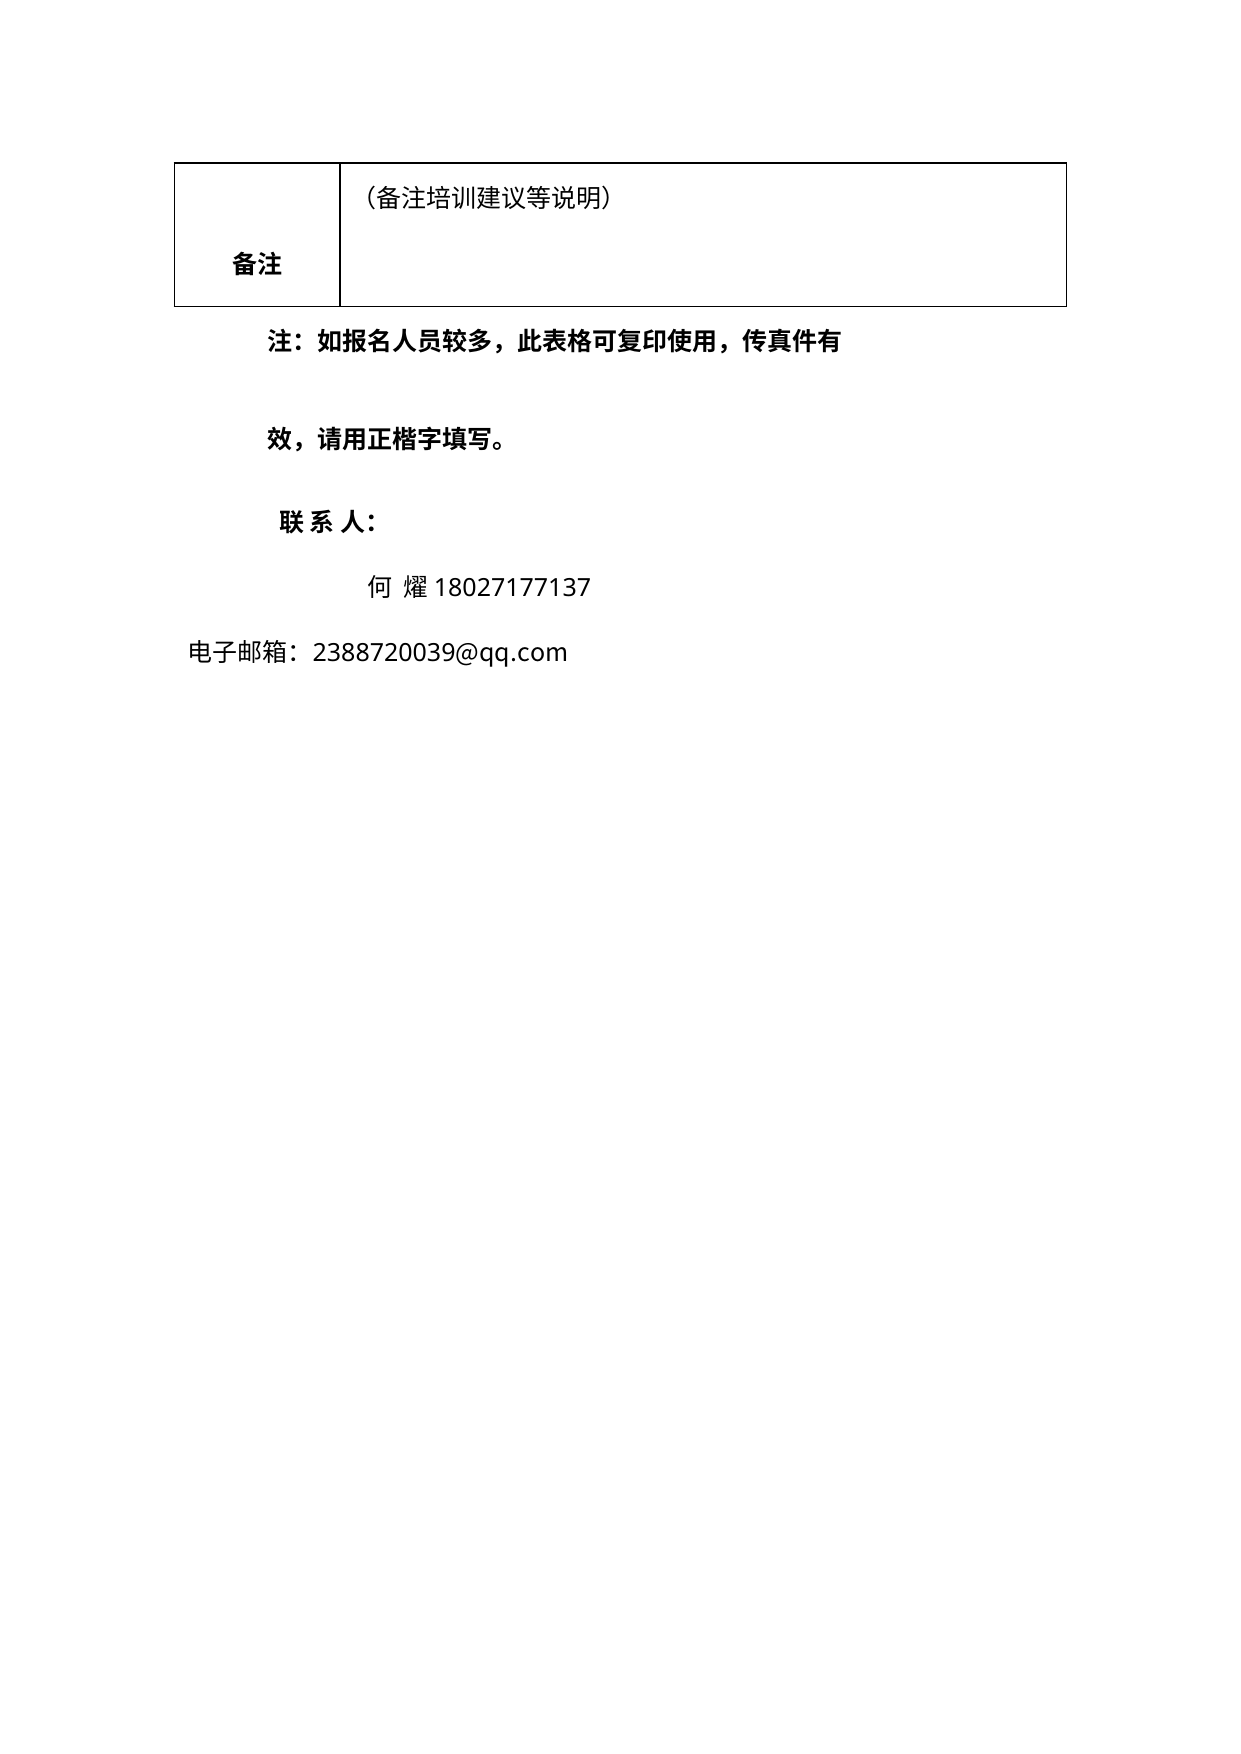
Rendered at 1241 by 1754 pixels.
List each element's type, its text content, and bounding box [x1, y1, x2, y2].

text 何 燿 18027177137 [279, 553, 1053, 618]
table_cell 备注 [175, 164, 339, 306]
text 注：如报名人员较多，此表格可复印使用，传真件有效，请用正楷字填写。 [267, 307, 848, 470]
table_cell （备注培训建议等说明） [341, 164, 1066, 306]
text 联 系 人： [279, 488, 1053, 553]
text 电子邮箱：2388720039@qq.com [187, 618, 1053, 683]
